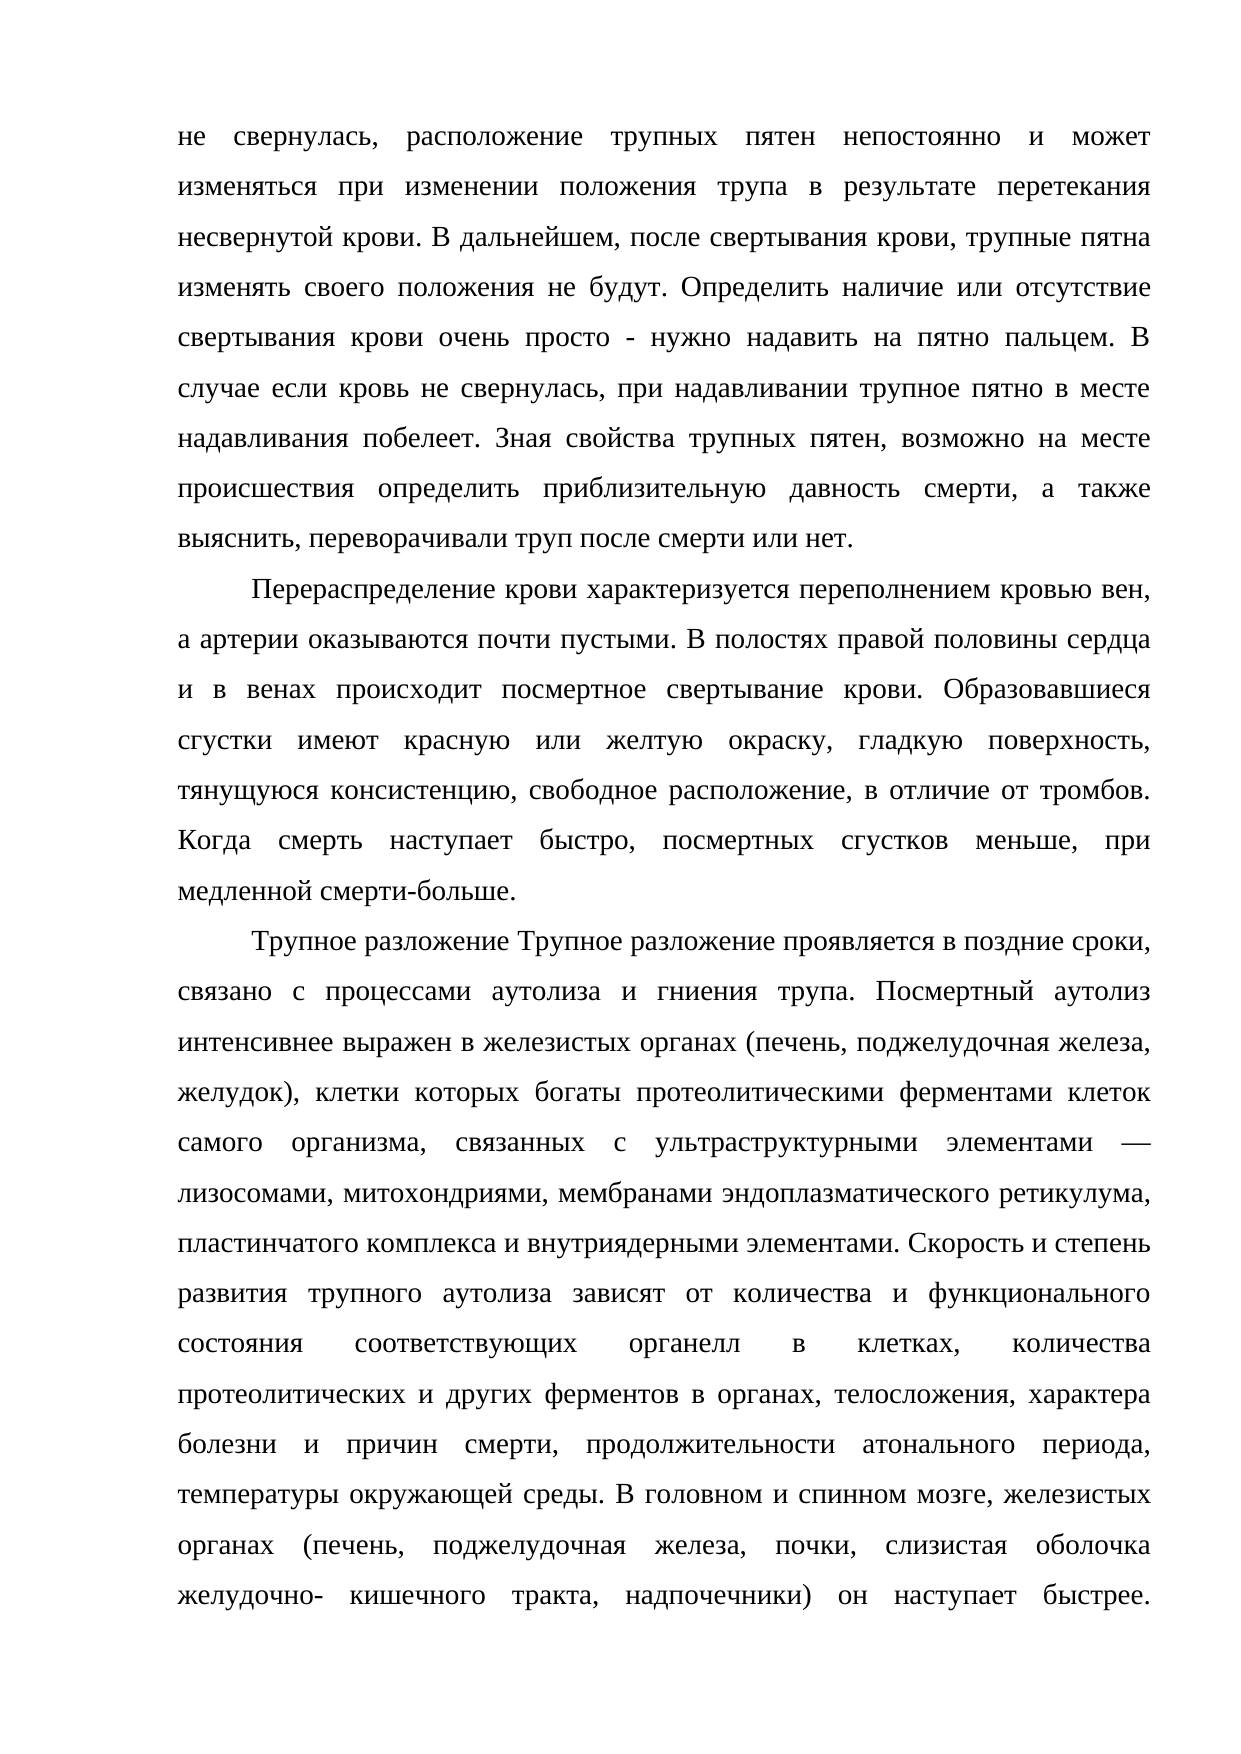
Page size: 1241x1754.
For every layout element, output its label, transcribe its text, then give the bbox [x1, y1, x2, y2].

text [177, 118, 1152, 554]
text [177, 923, 1152, 1611]
text Перераспределение крови характеризуется переполнением кровью вен, а артерии оказываются почти пустыми. В полостях правой половины сердца и в венах происходит посмертное свертывание крови. Образовавшиеся сгустки имеют красную или желтую окраску, гладкую поверхность, тянущуюся консистенцию, свободное расположение, в отличие от тромбов. Когда смерть наступает быстро, посмертных сгустков меньше, при медленной смерти-больше. [177, 571, 1152, 906]
